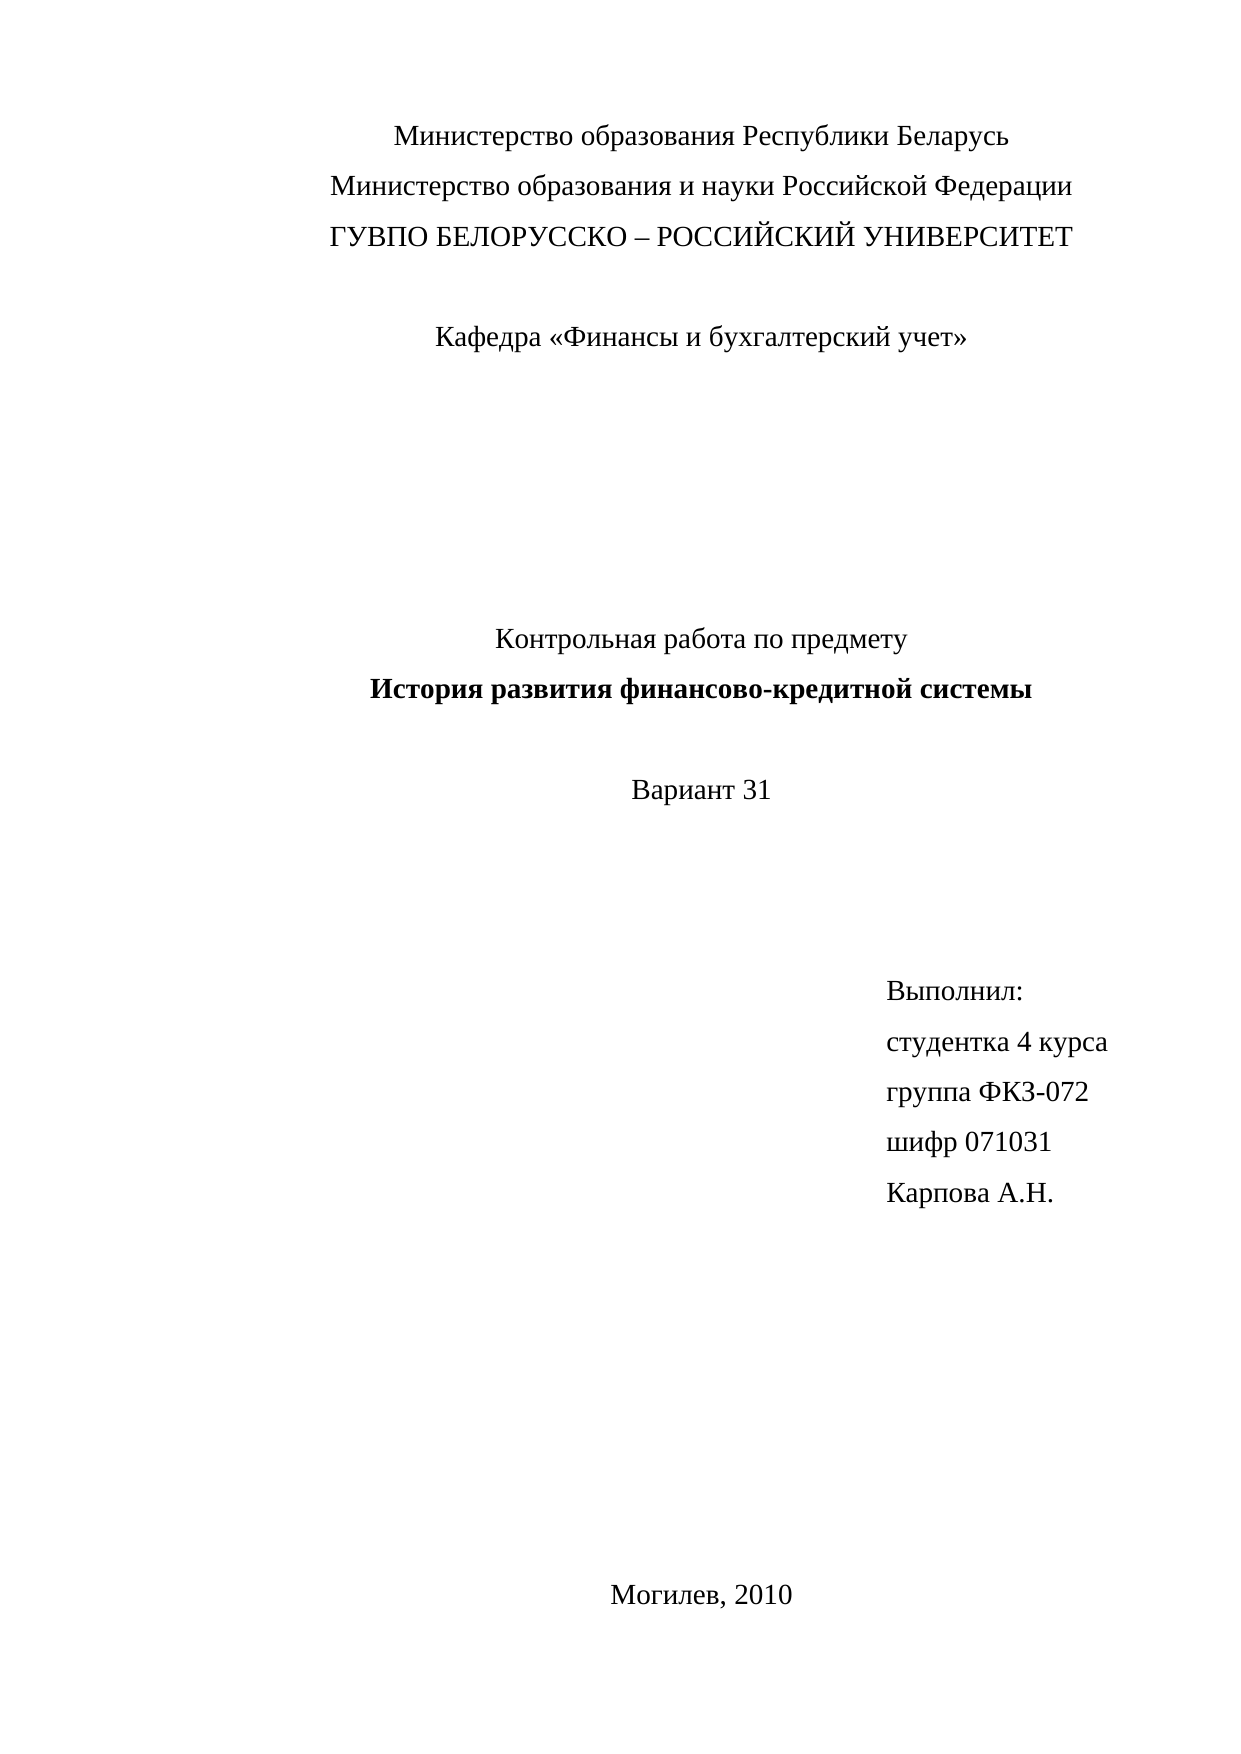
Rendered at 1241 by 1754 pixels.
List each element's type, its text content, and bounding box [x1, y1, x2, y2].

text История развития финансово-кредитной системы [177, 672, 1152, 705]
text Контрольная работа по предмету [177, 621, 1152, 655]
text Карпова А.Н. [177, 1175, 1152, 1208]
text ГУВПО БЕЛОРУССКО – РОССИЙСКИЙ УНИВЕРСИТЕТ [177, 219, 1152, 252]
text Министерство образования и науки Российской Федерации [177, 168, 1152, 202]
text Могилев, 2010 [177, 1577, 1152, 1611]
text Выполнил: [177, 973, 1152, 1007]
text студентка 4 курса [177, 1024, 1152, 1057]
text Кафедра «Финансы и бухгалтерский учет» [177, 319, 1152, 353]
text группа ФКЗ-072 [177, 1074, 1152, 1108]
text Вариант 31 [177, 772, 1152, 806]
text Министерство образования Республики Беларусь [177, 118, 1152, 152]
text шифр 071031 [177, 1124, 1152, 1158]
